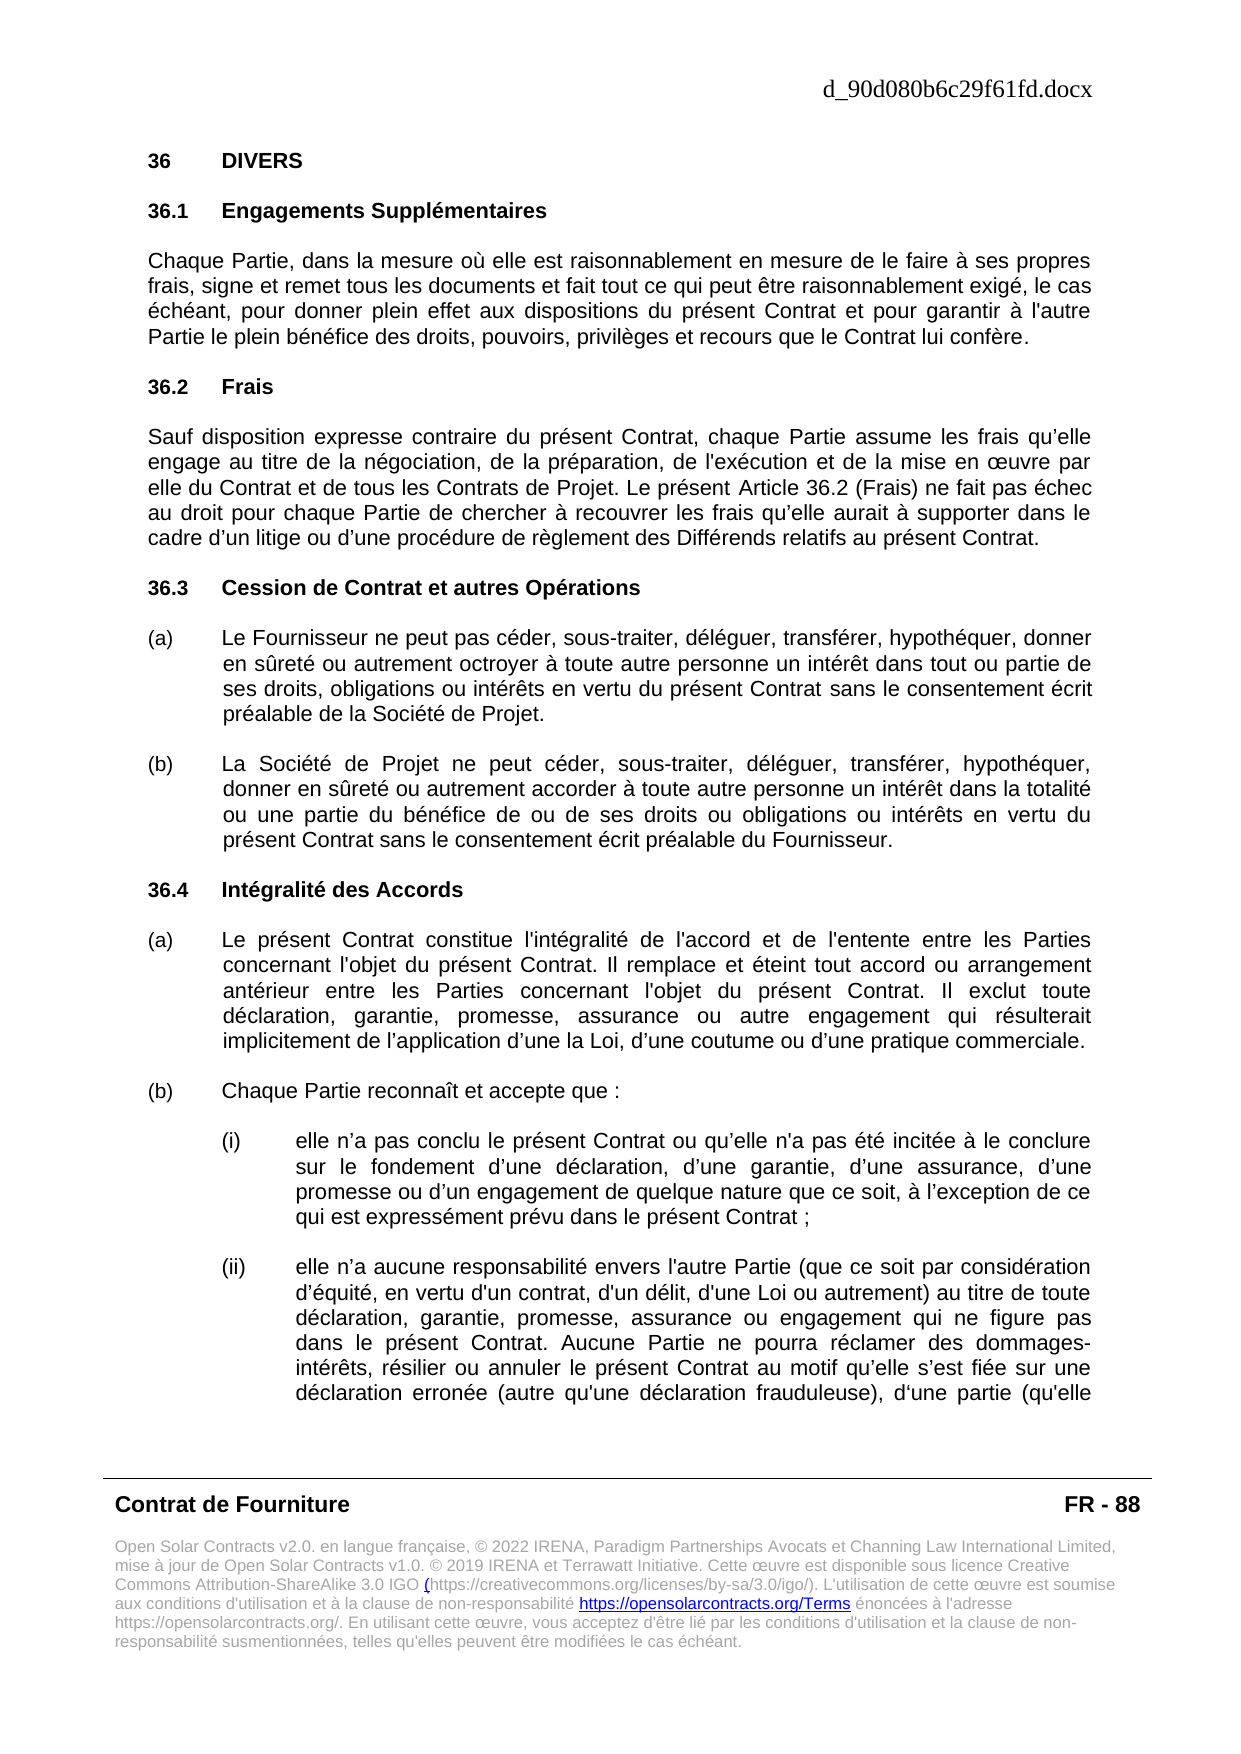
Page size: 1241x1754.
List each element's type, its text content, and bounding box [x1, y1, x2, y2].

list Intégralité des Accords [148, 877, 1093, 902]
list Le présent Contrat constitue l'intégralité de l'accord et de l'entente entre les Parties concernant l'objet du présent Contrat. Il remplace et éteint tout accord ou arrangement antérieur entre les Parties concernant l'objet du présent Contrat. Il exclut toute déclaration, garantie, promesse, assurance ou autre engagement qui résulterait implicitement de l’application d’une la Loi, d’une coutume ou d’une pratique commerciale. [148, 927, 1093, 1053]
list Le Fournisseur ne peut pas céder, sous-traiter, déléguer, transférer, hypothéquer, donner en sûreté ou autrement octroyer à toute autre personne un intérêt dans tout ou partie de ses droits, obligations ou intérêts en vertu du présent Contrat sans le consentement écrit préalable de la Société de Projet. [148, 625, 1093, 726]
list DIVERS [148, 148, 1093, 173]
list Cession de Contrat et autres Opérations [148, 575, 1093, 600]
list Engagements Supplémentaires [148, 198, 1093, 223]
text Chaque Partie, dans la mesure où elle est raisonnablement en mesure de le faire à ses propres frais, signe et remet tous les documents et fait tout ce qui peut être raisonnablement exigé, le cas échéant, pour donner plein effet aux dispositions du présent Contrat et pour garantir à l'autre Partie le plein bénéfice des droits, pouvoirs, privilèges et recours que le Contrat lui confère. [148, 248, 1093, 349]
list Frais [148, 374, 1093, 399]
text Sauf disposition expresse contraire du présent Contrat, chaque Partie assume les frais qu’elle engage au titre de la négociation, de la préparation, de l'exécution et de la mise en œuvre par elle du Contrat et de tous les Contrats de Projet. Le présent Article 36.2 (Frais) ne fait pas échec au droit pour chaque Partie de chercher à recouvrer les frais qu’elle aurait à supporter dans le cadre d’un litige ou d’une procédure de règlement des Différends relatifs au présent Contrat. [148, 424, 1093, 550]
list Chaque Partie reconnaît et accepte que : [148, 1078, 1093, 1103]
list elle n’a pas conclu le présent Contrat ou qu’elle n'a pas été incitée à le conclure sur le fondement d’une déclaration, d’une garantie, d’une assurance, d’une promesse ou d’un engagement de quelque nature que ce soit, à l’exception de ce qui est expressément prévu dans le présent Contrat ; [221, 1128, 1093, 1229]
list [221, 1254, 1093, 1406]
list La Société de Projet ne peut céder, sous-traiter, déléguer, transférer, hypothéquer, donner en sûreté ou autrement accorder à toute autre personne un intérêt dans la totalité ou une partie du bénéfice de ou de ses droits ou obligations ou intérêts en vertu du présent Contrat sans le consentement écrit préalable du Fournisseur. [148, 751, 1093, 852]
